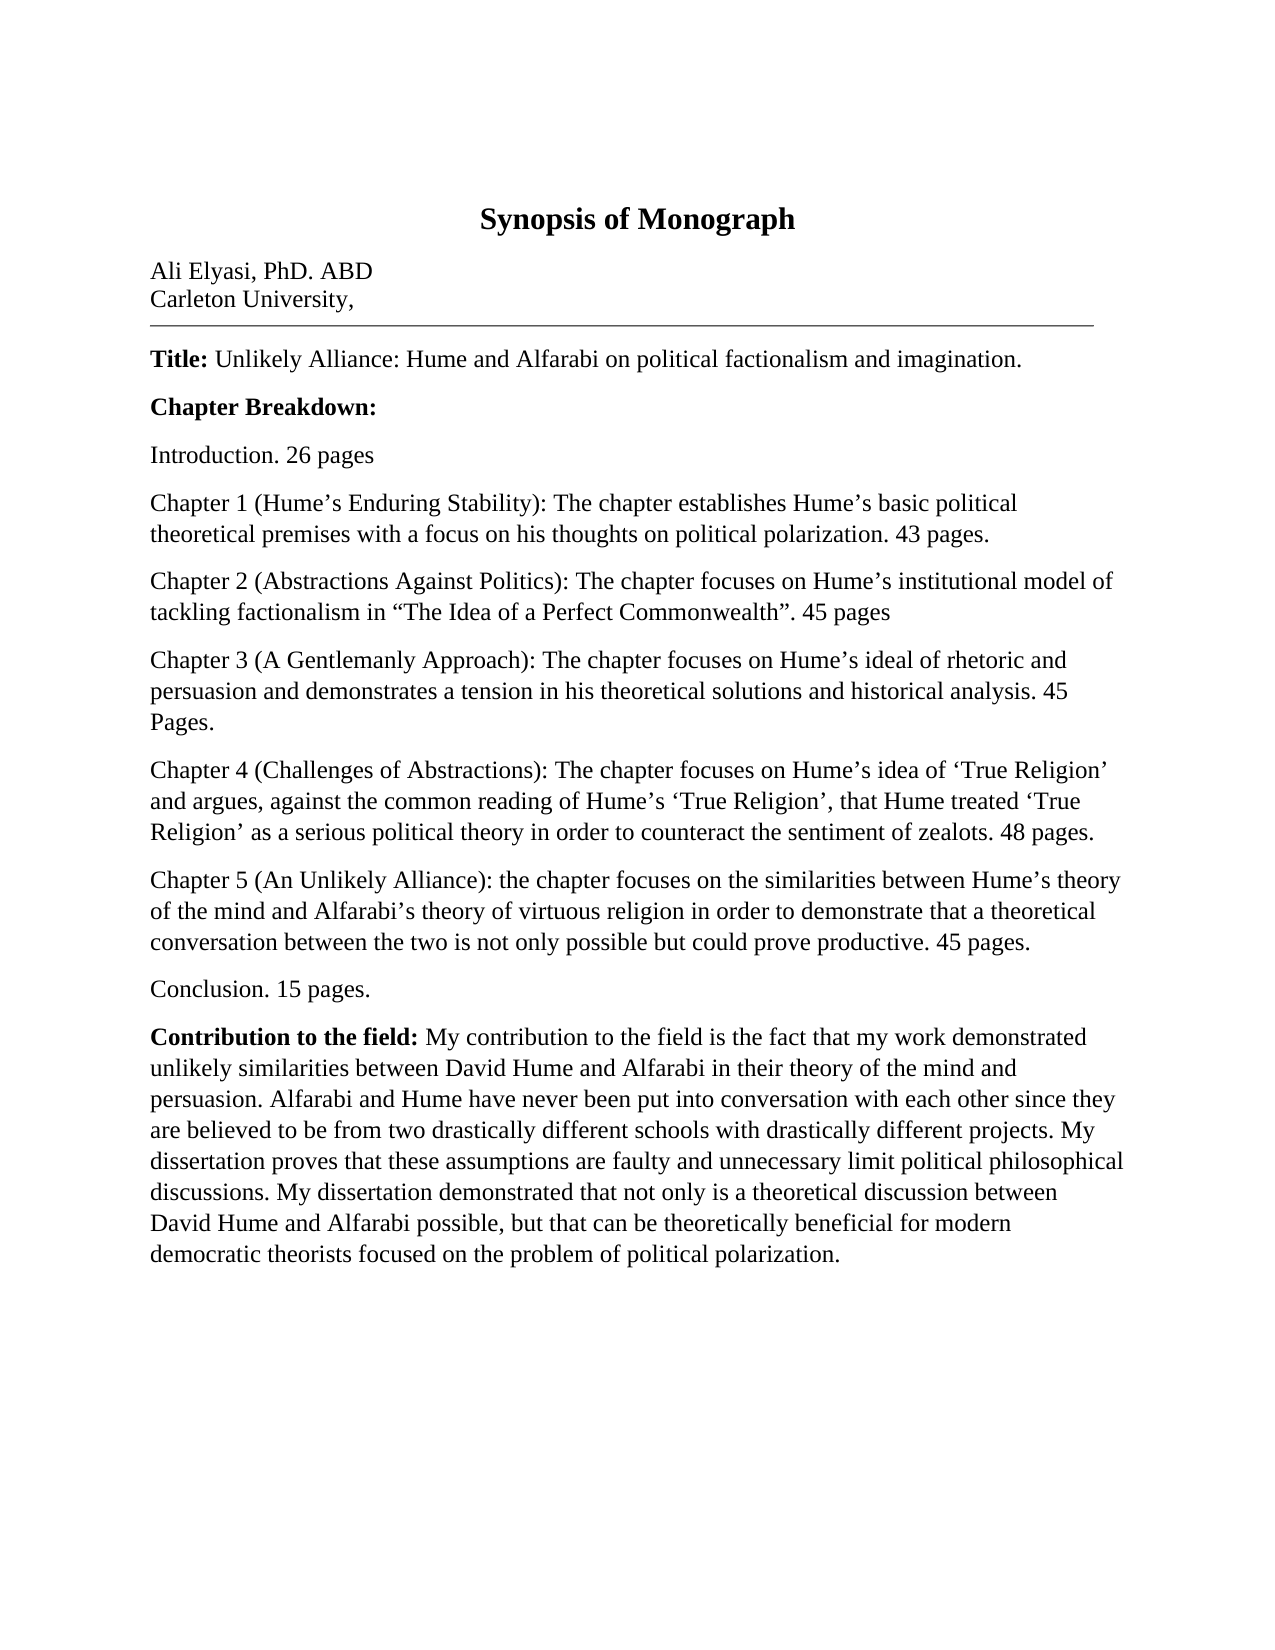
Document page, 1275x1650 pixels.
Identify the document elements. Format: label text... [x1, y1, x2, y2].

text Chapter 2 (Abstractions Against Politics): The chapter focuses on Hume’s institutional model of tackling factionalism in “The Idea of a Perfect Commonwealth”. 45 pages [150, 566, 1125, 626]
text Contribution to the field: My contribution to the field is the fact that my work demonstrated unlikely similarities between David Hume and Alfarabi in their theory of the mind and persuasion. Alfarabi and Hume have never been put into conversation with each other since they are believed to be from two drastically different schools with drastically different projects. My dissertation proves that these assumptions are faulty and unnecessary limit political philosophical discussions. My dissertation demonstrated that not only is a theoretical discussion between David Hume and Alfarabi possible, but that can be theoretically beneficial for modern democratic theorists focused on the problem of political polarization. [150, 1022, 1125, 1268]
text Chapter 4 (Challenges of Abstractions): The chapter focuses on Hume’s idea of ‘True Religion’ and argues, against the common reading of Hume’s ‘True Religion’, that Hume treated ‘True Religion’ as a serious political theory in order to counteract the sentiment of zealots. 48 pages. [150, 755, 1125, 846]
text Introduction. 26 pages [150, 440, 1125, 469]
text Carleton University, [150, 284, 1125, 313]
text Chapter 3 (A Gentlemanly Approach): The chapter focuses on Hume’s ideal of rhetoric and persuasion and demonstrates a tension in his theoretical solutions and historical analysis. 45 Pages. [150, 645, 1125, 736]
text Conclusion. 15 pages. [150, 974, 1125, 1003]
text Ali Elyasi, PhD. ABD [150, 256, 1125, 284]
text Chapter 5 (An Unlikely Alliance): the chapter focuses on the similarities between Hume’s theory of the mind and Alfarabi’s theory of virtuous religion in order to demonstrate that a theoretical conversation between the two is not only possible but could prove productive. 45 pages. [150, 865, 1125, 956]
text Title: Unlikely Alliance: Hume and Alfarabi on political factionalism and imagination. [150, 344, 1125, 373]
text Chapter 1 (Hume’s Enduring Stability): The chapter establishes Hume’s basic political theoretical premises with a focus on his thoughts on political polarization. 43 pages. [150, 488, 1125, 547]
text Synopsis of Monograph [150, 200, 1125, 236]
text Chapter Breakdown: [150, 392, 1125, 421]
